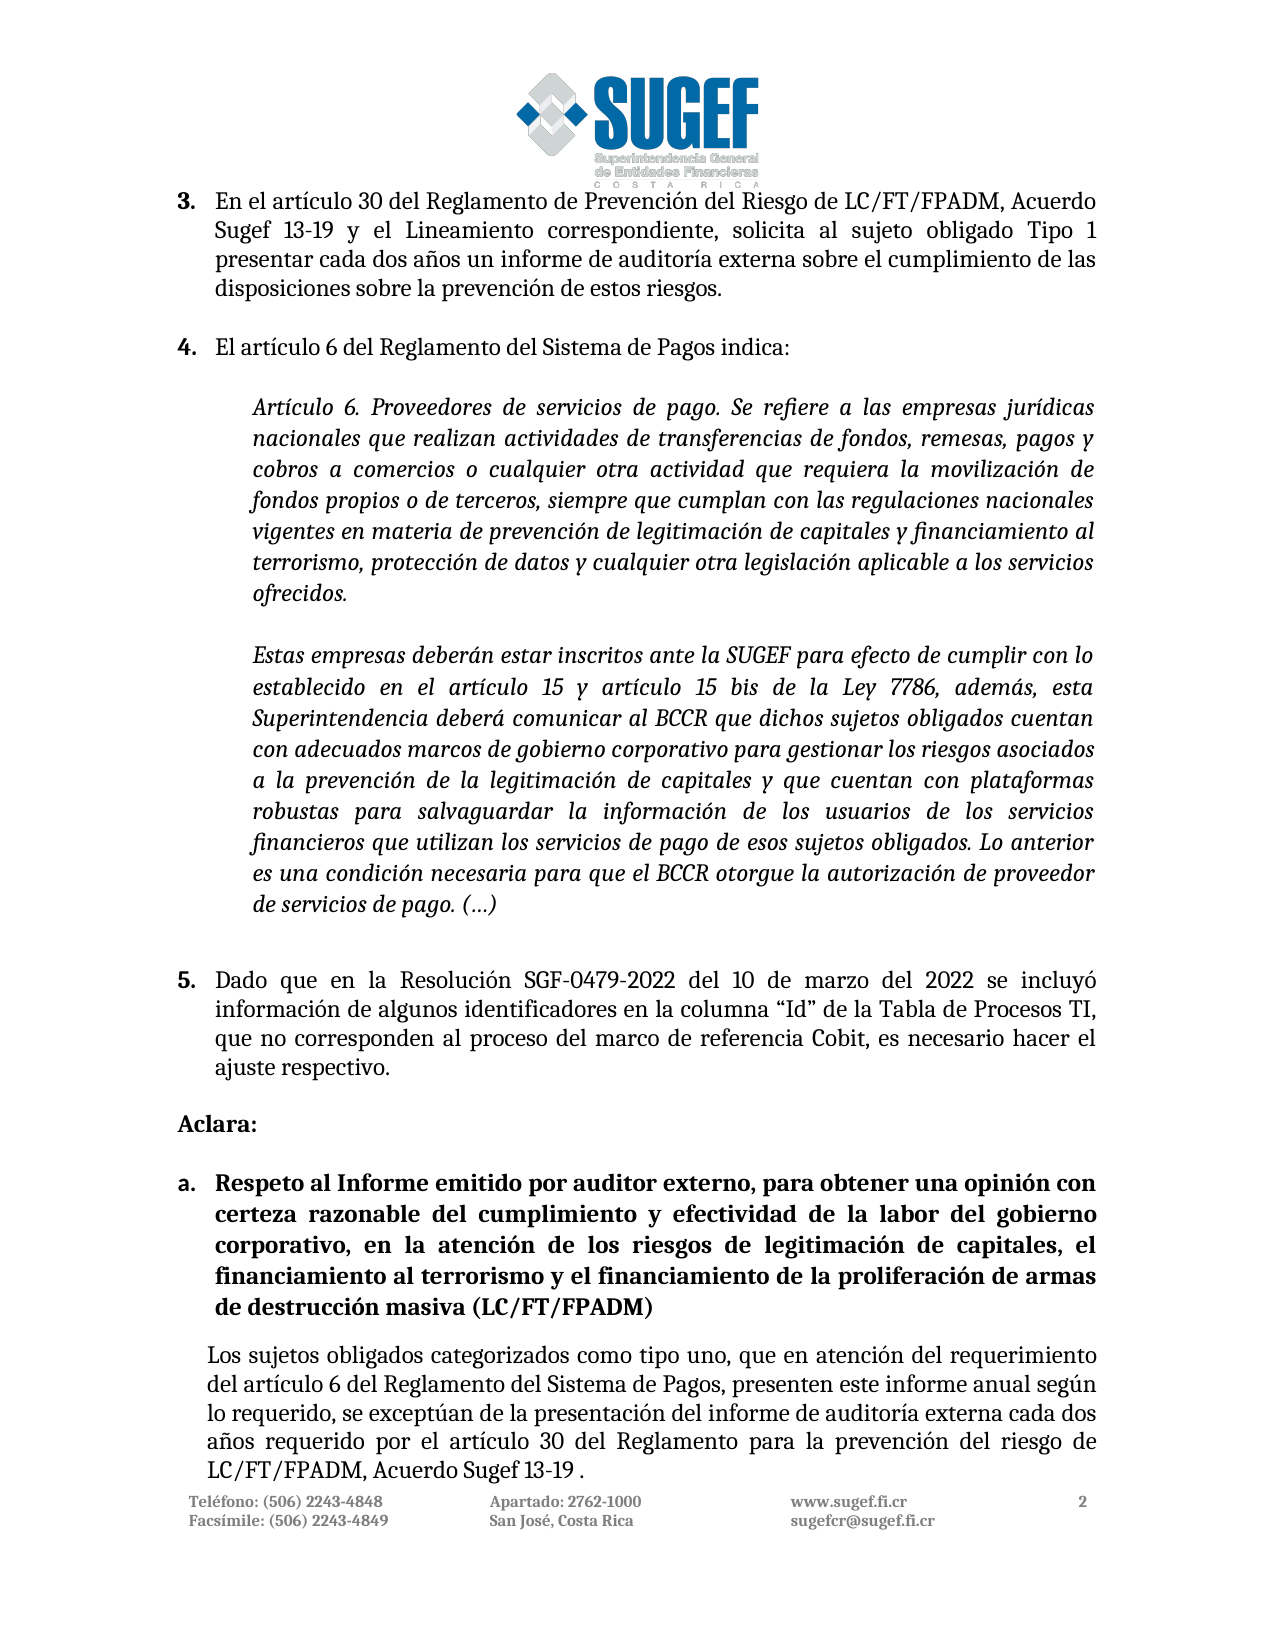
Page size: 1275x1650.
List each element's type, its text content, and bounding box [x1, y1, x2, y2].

list Estas empresas deberán estar inscritos ante la SUGEF para efecto de cumplir con lo establecido en el artículo 15 y artículo 15 bis de la Ley 7786, además, esta Superintendencia deberá comunicar al BCCR que dichos sujetos obligados cuentan con adecuados marcos de gobierno corporativo para gestionar los riesgos asociados a la prevención de la legitimación de capitales y que cuentan con plataformas robustas para salvaguardar la información de los usuarios de los servicios financieros que utilizan los servicios de pago de esos sujetos obligados. Lo anterior es una condición necesaria para que el BCCR otorgue la autorización de proveedor de servicios de pago. (…) [252, 641, 1098, 918]
list Dado que en la Resolución SGF-0479-2022 del 10 de marzo del 2022 se incluyó información de algunos identificadores en la columna “Id” de la Tabla de Procesos TI, que no corresponden al proceso del marco de referencia Cobit, es necesario hacer el ajuste respectivo. [177, 966, 1098, 1081]
text Los sujetos obligados categorizados como tipo uno, que en atención del requerimiento del artículo 6 del Reglamento del Sistema de Pagos, presenten este informe anual según lo requerido, se exceptúan de la presentación del informe de auditoría externa cada dos años requerido por el artículo 30 del Reglamento para la prevención del riesgo de LC/FT/FPADM, Acuerdo Sugef 13-19 . [207, 1341, 1098, 1485]
list En el artículo 30 del Reglamento de Prevención del Riesgo de LC/FT/FPADM, Acuerdo Sugef 13-19 y el Lineamiento correspondiente, solicita al sujeto obligado Tipo 1 presentar cada dos años un informe de auditoría externa sobre el cumplimiento de las disposiciones sobre la prevención de estos riesgos. [177, 187, 1098, 302]
list Respeto al Informe emitido por auditor externo, para obtener una opinión con certeza razonable del cumplimiento y efectividad de la labor del gobierno corporativo, en la atención de los riesgos de legitimación de capitales, el financiamiento al terrorismo y el financiamiento de la proliferación de armas de destrucción masiva (LC/FT/FPADM) [177, 1167, 1098, 1322]
text Aclara: [177, 1110, 1098, 1139]
list Artículo 6. Proveedores de servicios de pago. Se refiere a las empresas jurídicas nacionales que realizan actividades de transferencias de fondos, remesas, pagos y cobros a comercios o cualquier otra actividad que requiera la movilización de fondos propios o de terceros, siempre que cumplan con las regulaciones nacionales vigentes en materia de prevención de legitimación de capitales y financiamiento al terrorismo, protección de datos y cualquier otra legislación aplicable a los servicios ofrecidos. [252, 393, 1098, 608]
picture [516, 73, 759, 188]
list El artículo 6 del Reglamento del Sistema de Pagos indica: [177, 333, 1098, 362]
